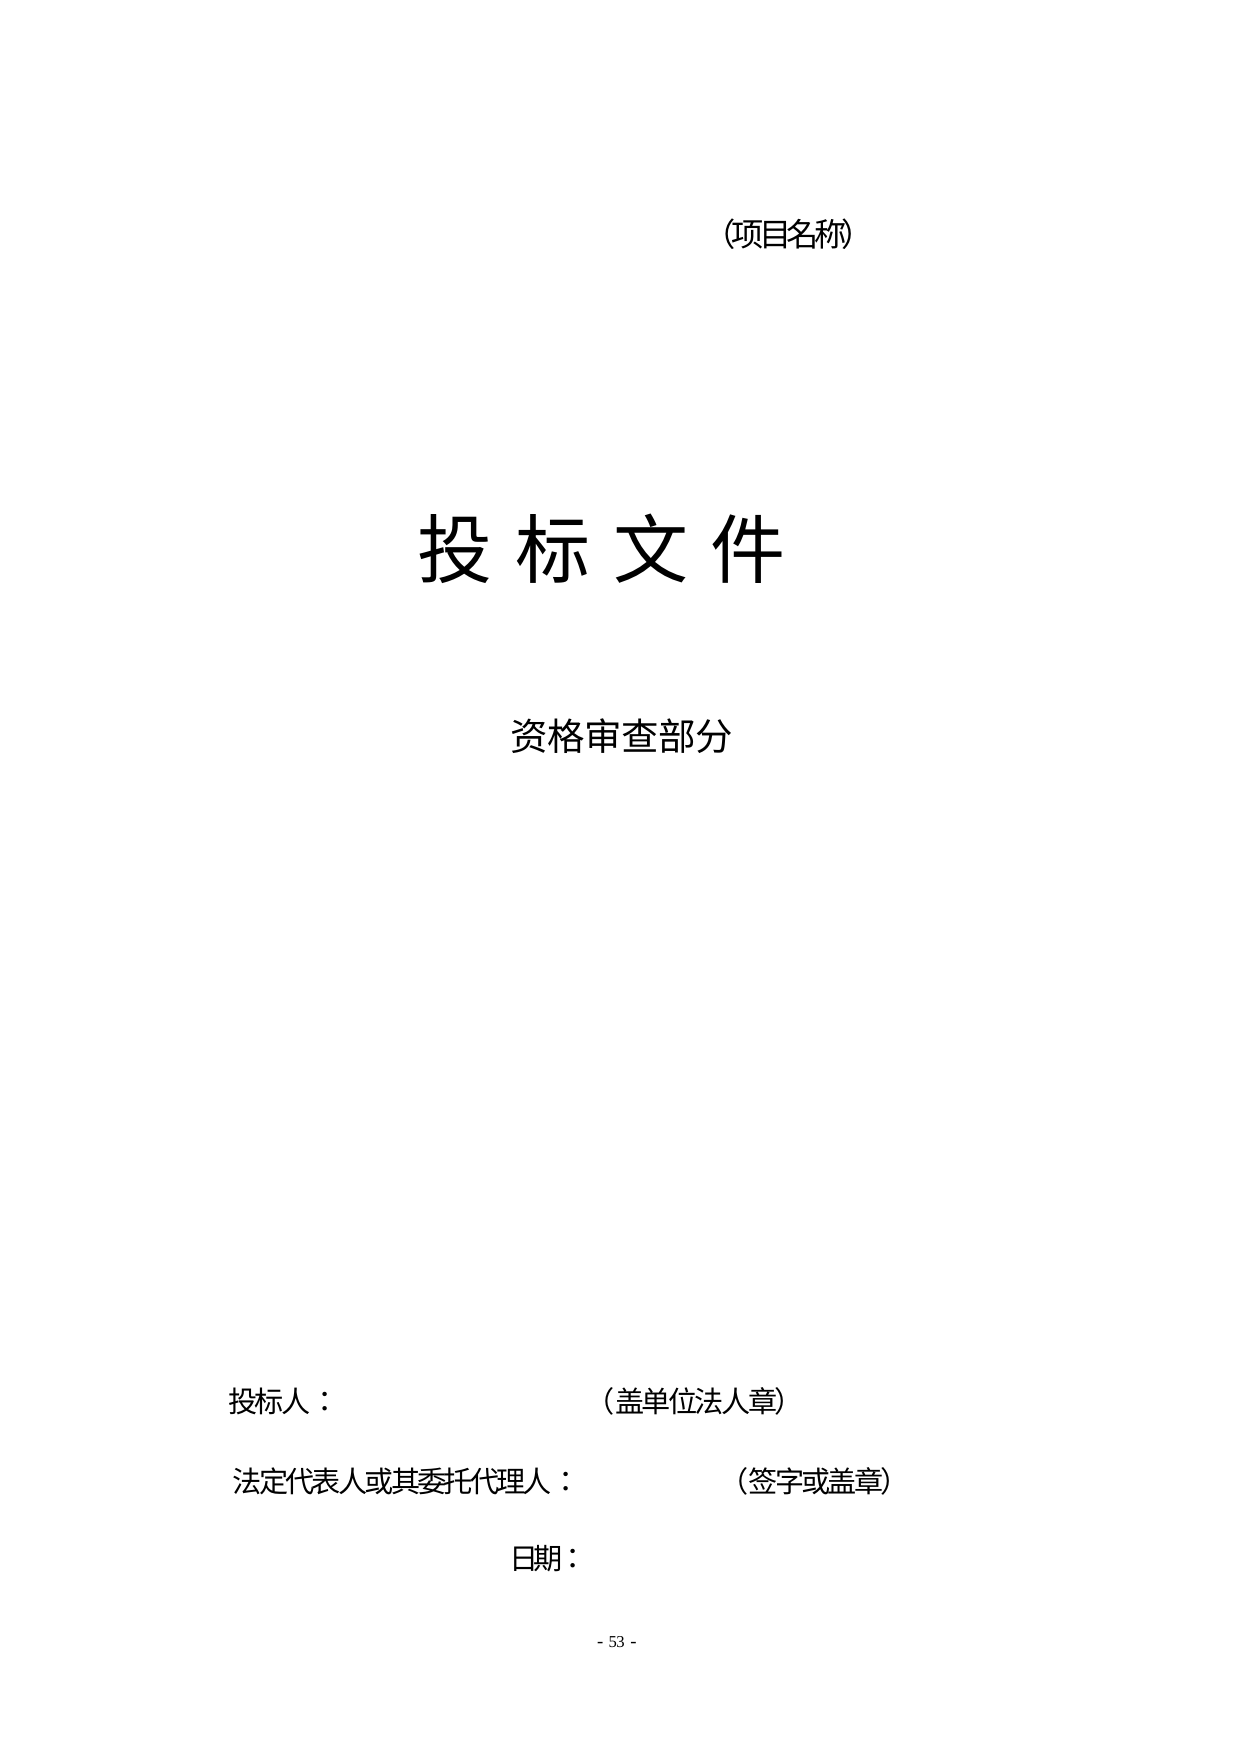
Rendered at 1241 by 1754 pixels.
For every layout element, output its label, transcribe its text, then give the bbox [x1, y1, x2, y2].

text 投 标 文 件 [417, 541, 1240, 713]
text 日期： [509, 1540, 1240, 1576]
text （项目名称） [358, 214, 1240, 255]
text 法定代表人或其委托代理人： （签字或盖章） [233, 1461, 1240, 1501]
text 资格审查部分 [510, 714, 1240, 760]
text 投标人： （盖单位法人章） [228, 1383, 1240, 1420]
